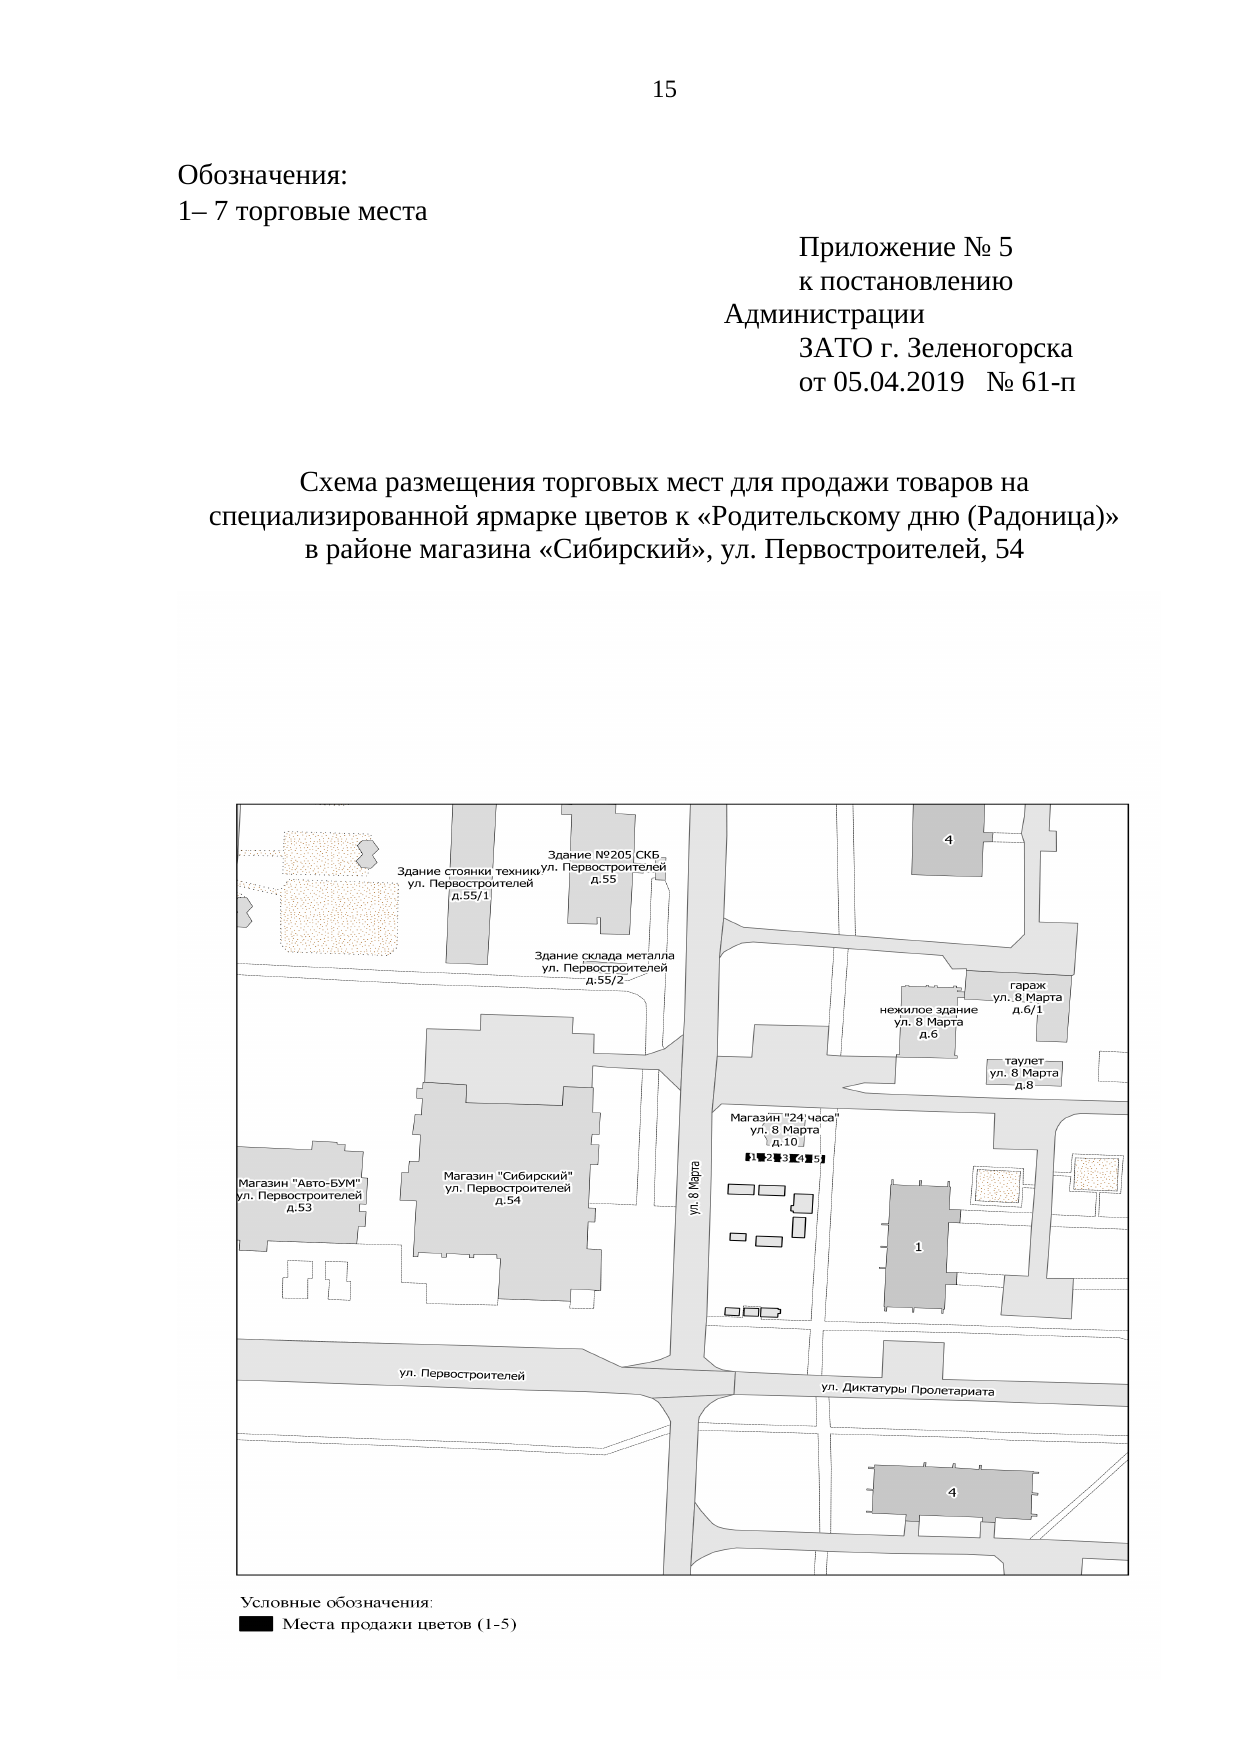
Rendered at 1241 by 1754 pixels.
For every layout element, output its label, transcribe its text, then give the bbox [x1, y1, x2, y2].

text Приложение № 5 [723, 229, 1152, 263]
text в районе магазина «Сибирский», ул. Первостроителей, 54 [177, 531, 1152, 565]
picture [177, 591, 1162, 1680]
text Схема размещения торговых мест для продажи товаров на специализированной ярмарке цветов к «Родительскому дню (Радоница)» [177, 464, 1152, 531]
text 1– 7 торговые места [177, 193, 1152, 227]
text Обозначения: [177, 157, 1152, 191]
text ЗАТО г. Зеленогорска [723, 330, 1152, 364]
text от 05.04.2019 № 61-п [723, 364, 1152, 397]
text к постановлению Администрации [723, 263, 1152, 330]
